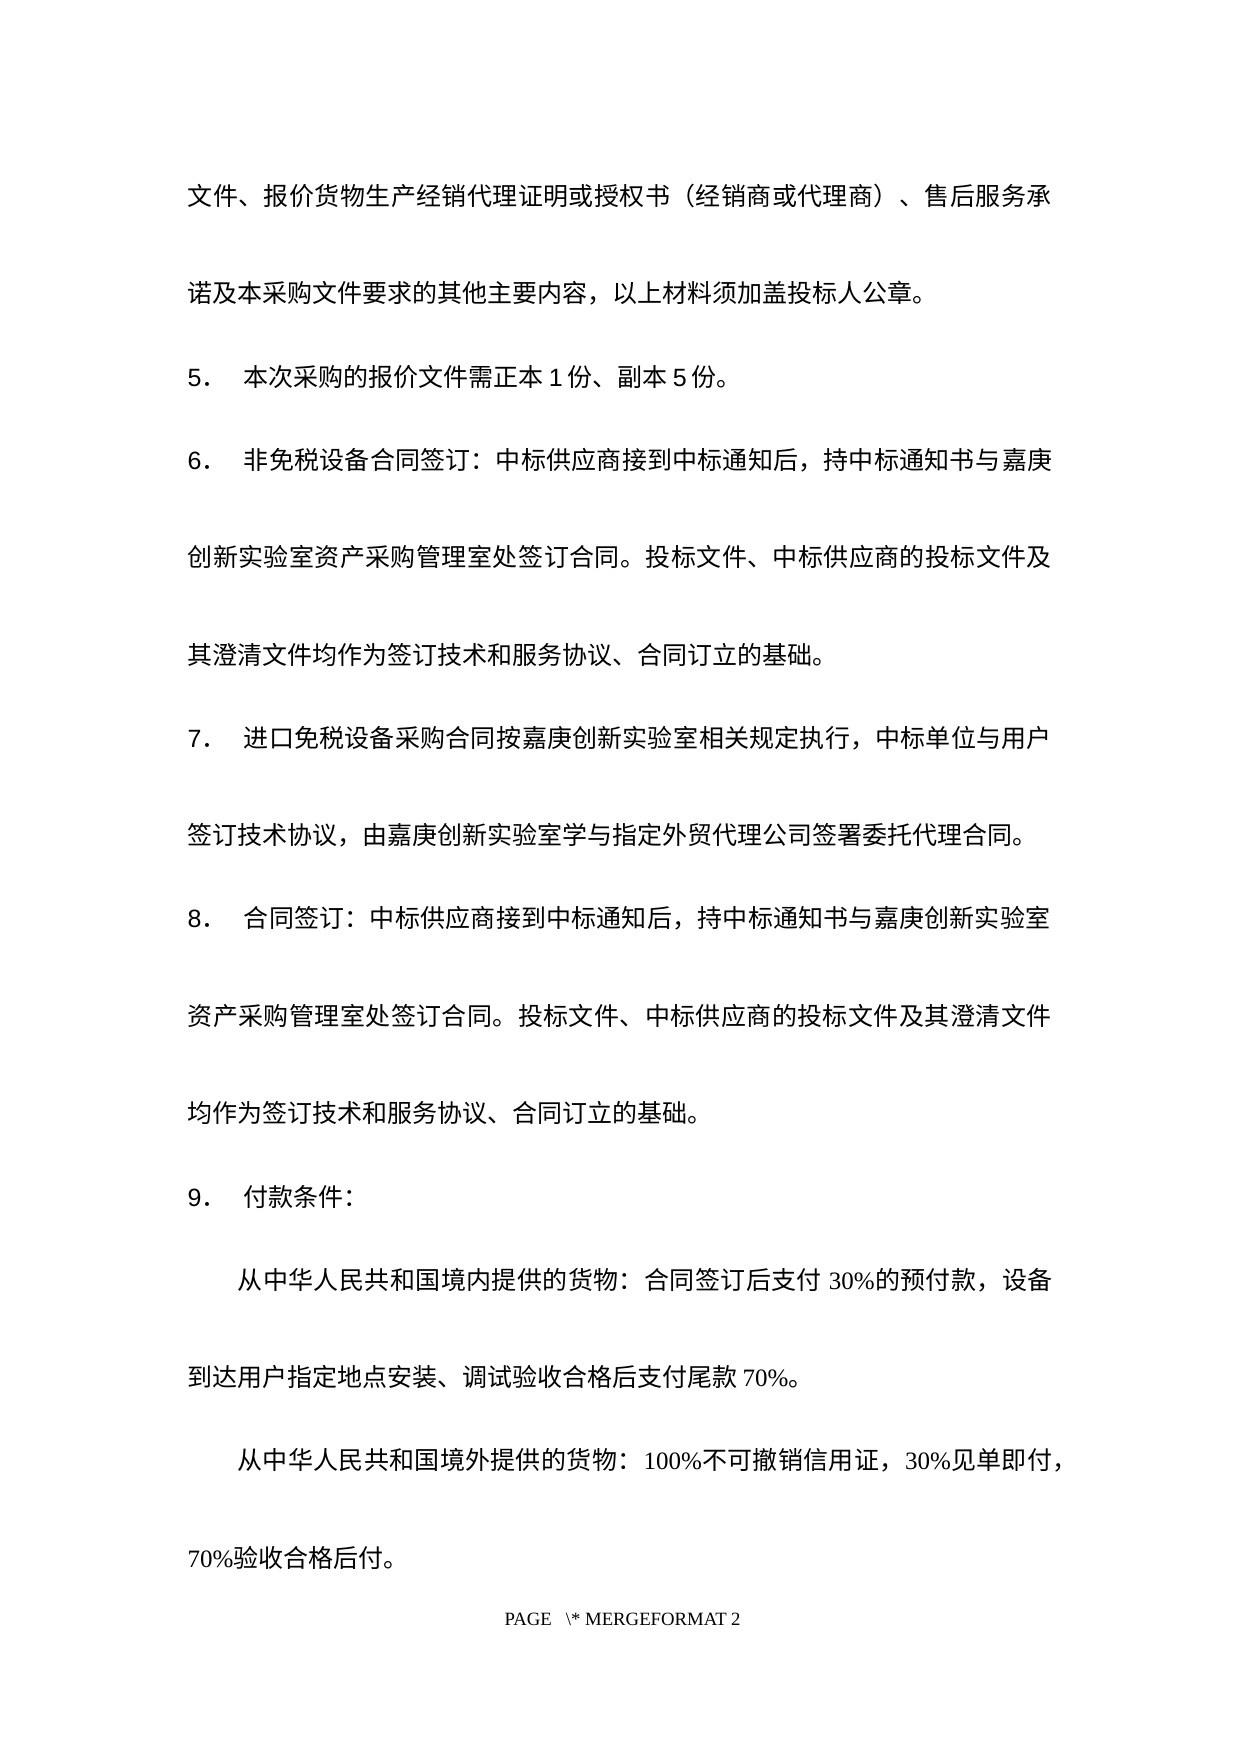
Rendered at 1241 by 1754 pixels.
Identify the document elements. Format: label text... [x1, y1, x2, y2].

text 从中华人民共和国境内提供的货物：合同签订后支付30%的预付款，设备到达用户指定地点安装、调试验收合格后支付尾款70%。 [187, 1246, 1053, 1408]
list 进口免税设备采购合同按嘉庚创新实验室相关规定执行，中标单位与用户签订技术协议，由嘉庚创新实验室学与指定外贸代理公司签署委托代理合同。 [187, 704, 1053, 866]
text 从中华人民共和国境外提供的货物：100%不可撤销信用证，30%见单即付，70%验收合格后付。 [187, 1426, 1053, 1589]
list 合同签订：中标供应商接到中标通知后，持中标通知书与嘉庚创新实验室资产采购管理室处签订合同。投标文件、中标供应商的投标文件及其澄清文件均作为签订技术和服务协议、合同订立的基础。 [187, 884, 1053, 1144]
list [187, 162, 1053, 324]
list 付款条件： [187, 1163, 1053, 1228]
list 非免税设备合同签订：中标供应商接到中标通知后，持中标通知书与嘉庚创新实验室资产采购管理室处签订合同。投标文件、中标供应商的投标文件及其澄清文件均作为签订技术和服务协议、合同订立的基础。 [187, 426, 1053, 686]
list 本次采购的报价文件需正本1份、副本5份。 [187, 343, 1053, 408]
